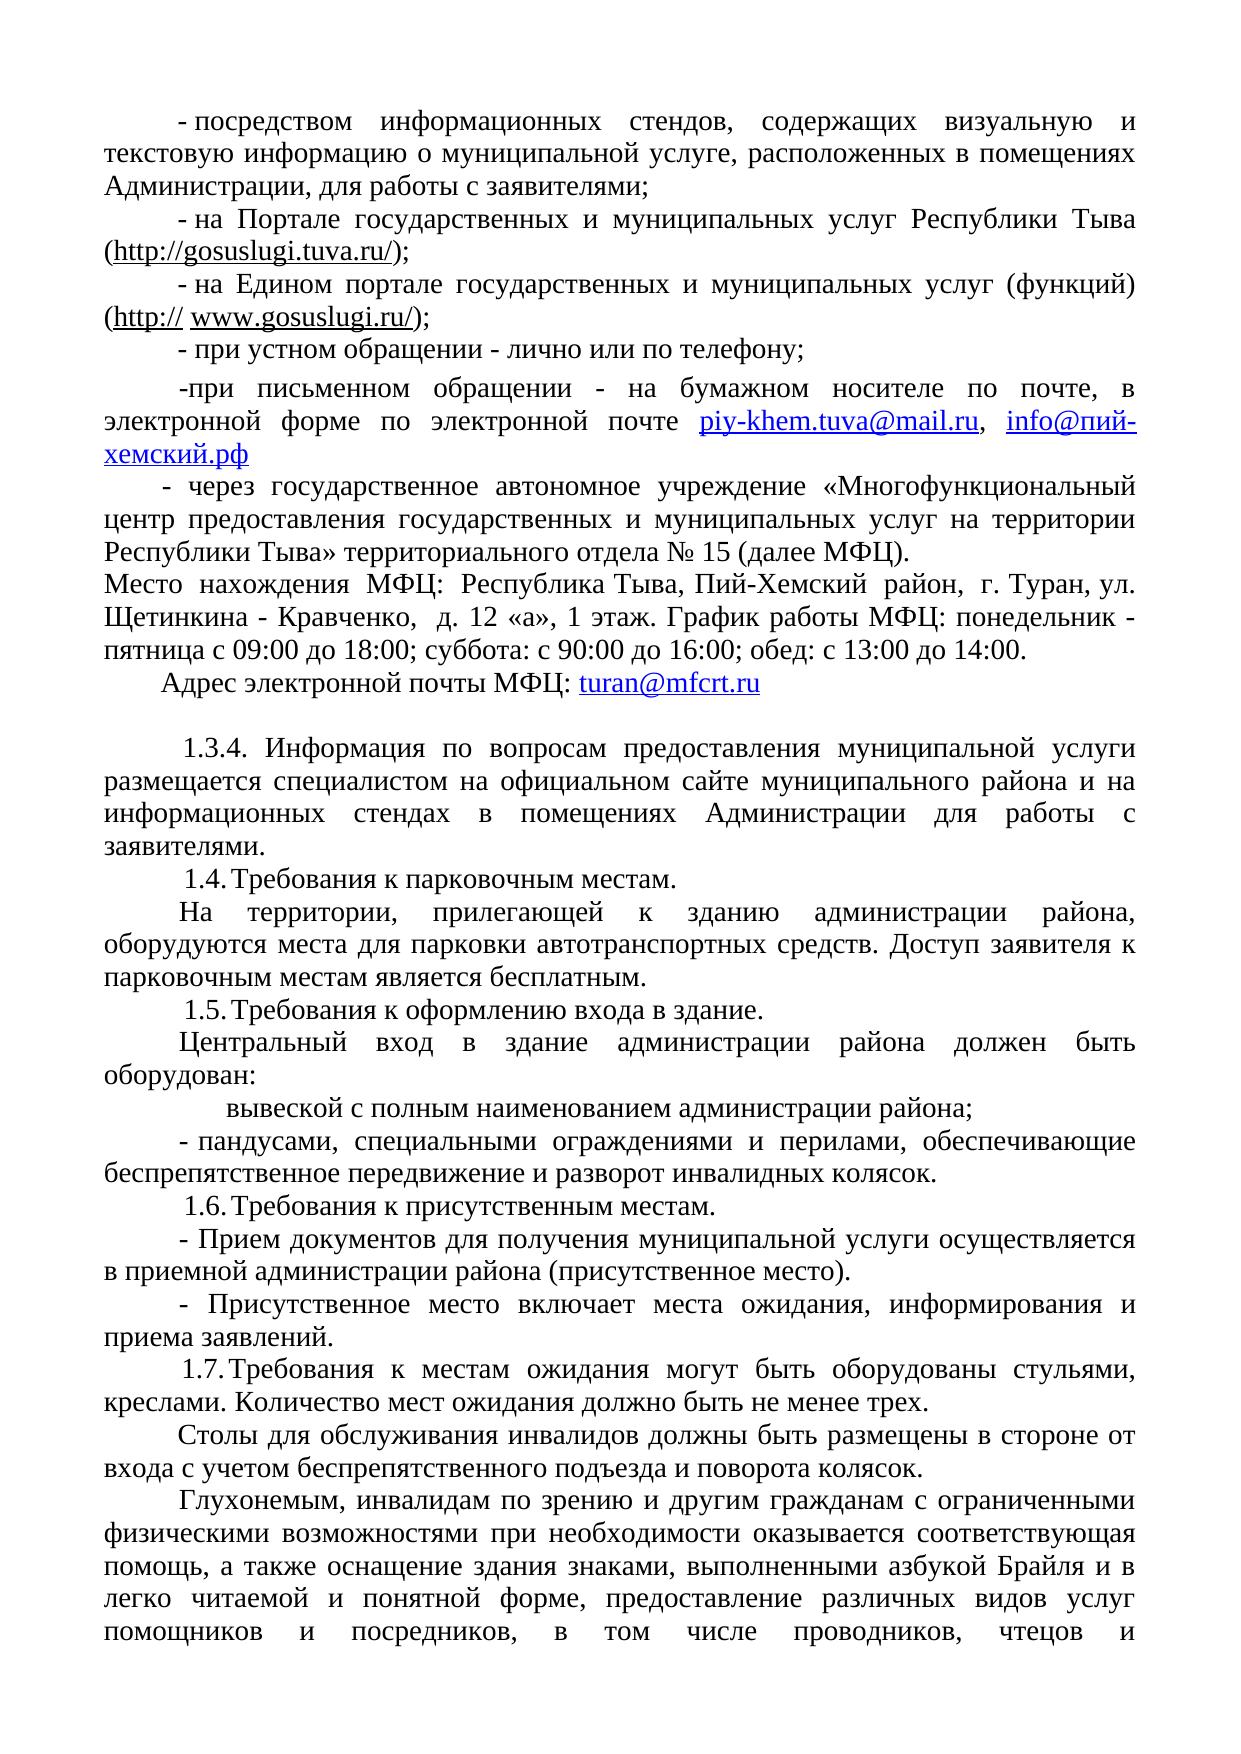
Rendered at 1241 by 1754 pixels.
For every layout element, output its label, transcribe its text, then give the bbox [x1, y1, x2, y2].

list на Портале государственных и муниципальных услуг Республики Тыва (http://gosuslugi.tuva.ru/); [103, 202, 1137, 267]
text 1.4. Требования к парковочным местам. [183, 862, 1137, 895]
text 1.3.4. Информация по вопросам предоставления муниципальной услуги размещается специалистом на официальном сайте муниципального района и на информационных стендах в помещениях Администрации для работы с заявителями. [103, 731, 1137, 862]
text Место нахождения МФЦ: Республика Тыва, Пий-Хемский район, г. Туран, ул. Щетинкина - Кравченко, д. 12 «а», 1 этаж. График работы МФЦ: понедельник - пятница с 09:00 до 18:00; суббота: с 90:00 до 16:00; обед: с 13:00 до 14:00. [103, 568, 1137, 666]
text На территории, прилегающей к зданию администрации района, оборудуются места для парковки автотранспортных средств. Доступ заявителя к парковочным местам является бесплатным. [103, 895, 1137, 993]
text 1.7. Требования к местам ожидания могут быть оборудованы стульями, креслами. Количество мест ожидания должно быть не менее трех. [103, 1353, 1137, 1418]
text Столы для обслуживания инвалидов должны быть размещены в стороне от входа с учетом беспрепятственного подъезда и поворота колясок. [103, 1418, 1137, 1483]
text 1.5. Требования к оформлению входа в здание. [183, 993, 1137, 1026]
text - Прием документов для получения муниципальной услуги осуществляется в приемной администрации района (присутственное место). [103, 1222, 1137, 1287]
list при устном обращении - лично или по телефону; [177, 333, 1137, 365]
text вывеской с полным наименованием администрации района; [226, 1091, 1137, 1124]
text Адрес электронной почты МФЦ: turan@mfcrt.ru [103, 666, 1137, 698]
list посредством информационных стендов, содержащих визуальную и текстовую информацию о муниципальной услуге, расположенных в помещениях Администрации, для работы с заявителями; [103, 104, 1137, 202]
text - через государственное автономное учреждение «Многофункциональный центр предоставления государственных и муниципальных услуг на территории Республики Тыва» территориального отдела № 15 (далее МФЦ). [103, 469, 1137, 568]
list на Едином портале государственных и муниципальных услуг (функций) (http:// www.gosuslugi.ru/); [103, 267, 1137, 333]
text - Присутственное место включает места ожидания, информирования и приема заявлений. [103, 1287, 1137, 1353]
text -при письменном обращении - на бумажном носителе по почте, в электронной форме по электронной почте piy-khem.tuva@mail.ru, info@пий-хемский.рф [103, 371, 1137, 469]
text Центральный вход в здание администрации района должен быть оборудован: [103, 1026, 1137, 1091]
text 1.6. Требования к присутственным местам. [183, 1189, 1137, 1222]
text - пандусами, специальными ограждениями и перилами, обеспечивающие беспрепятственное передвижение и разворот инвалидных колясок. [103, 1124, 1137, 1189]
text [103, 1483, 1137, 1647]
